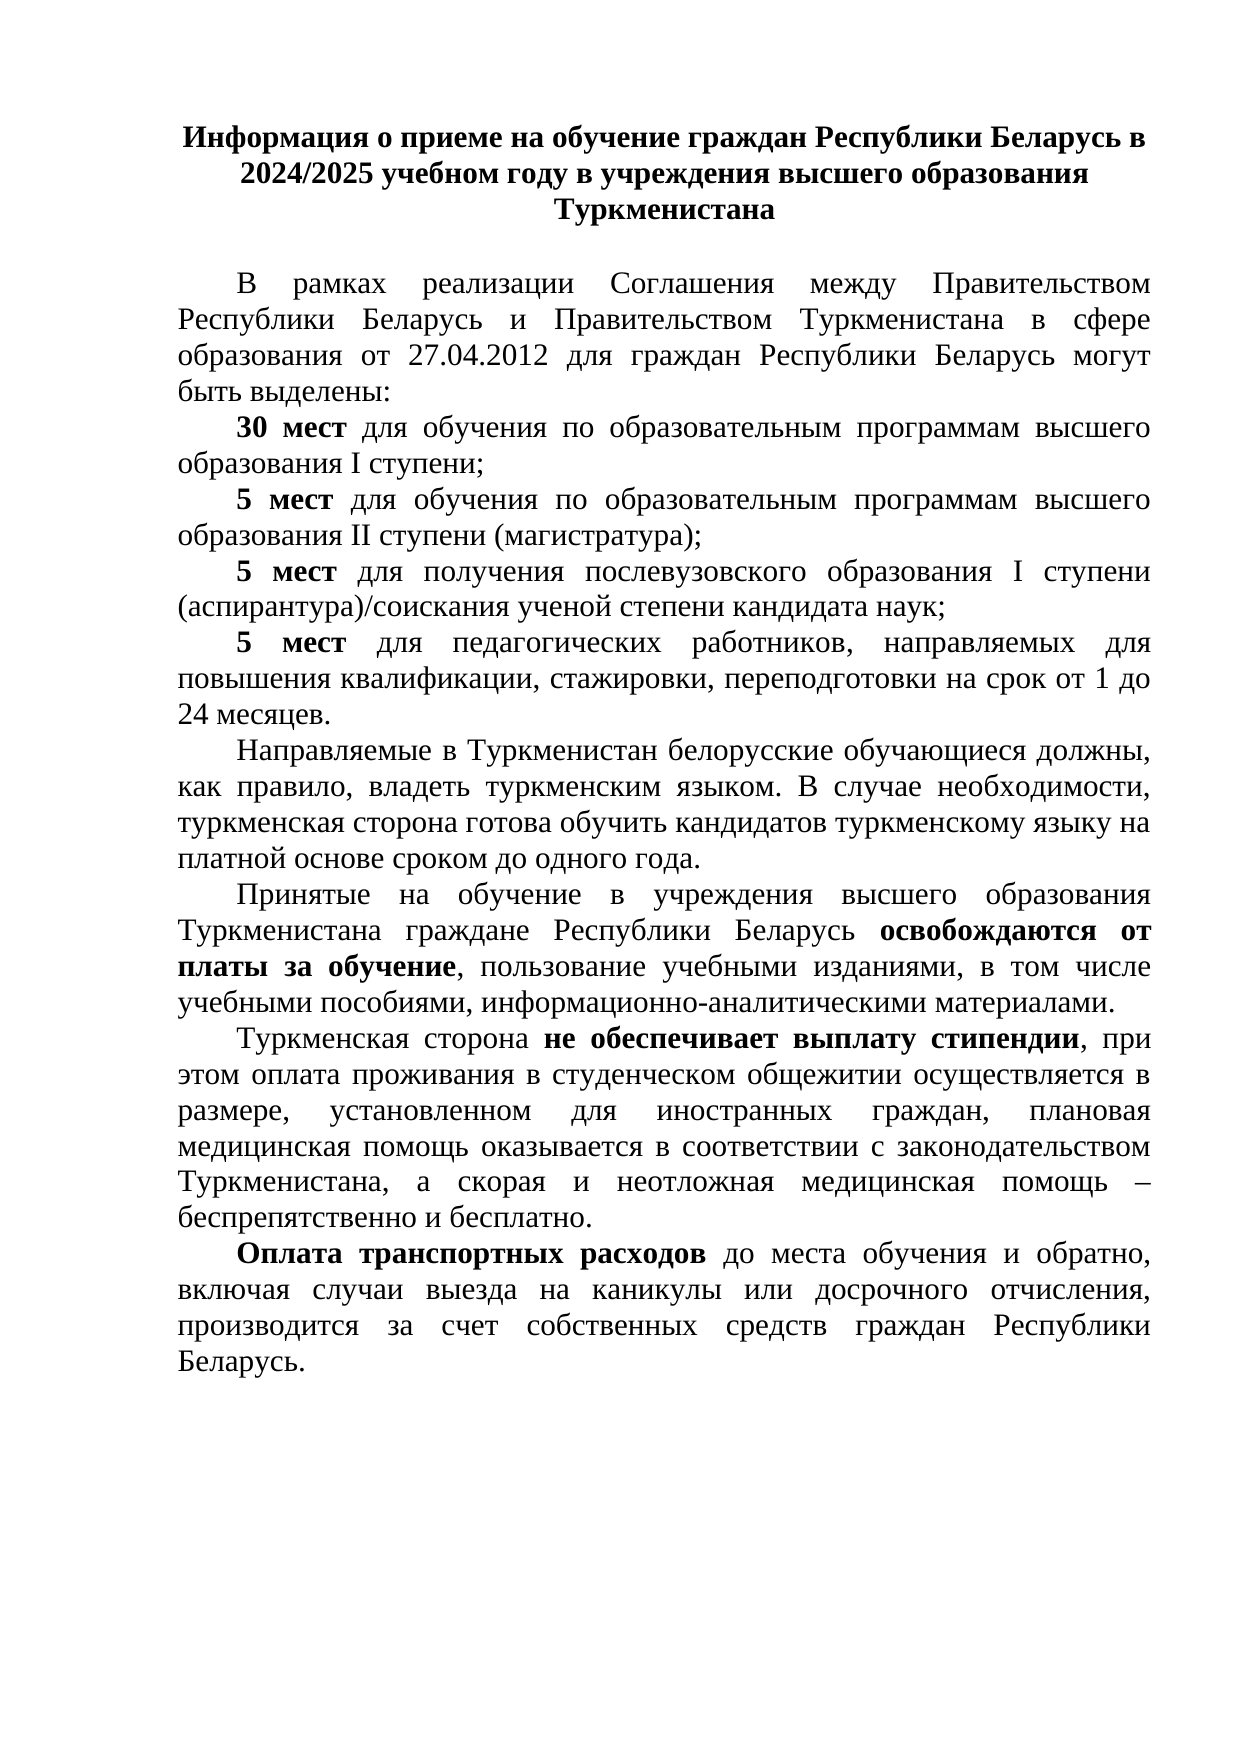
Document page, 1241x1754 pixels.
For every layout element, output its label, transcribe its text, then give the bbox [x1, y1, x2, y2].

text 5 мест для обучения по образовательным программам высшего образования II ступени (магистратура); [177, 480, 1152, 552]
text Информация о приеме на обучение граждан Республики Беларусь в 2024/2025 учебном году в учреждения высшего образования Туркменистана [177, 118, 1152, 226]
text 30 мест для обучения по образовательным программам высшего образования I ступени; [177, 408, 1152, 480]
text Принятые на обучение в учреждения высшего образования Туркменистана граждане Республики Беларусь освобождаются от платы за обучение, пользование учебными изданиями, в том числе учебными пособиями, информационно-аналитическими материалами. [177, 875, 1152, 1019]
text 5 мест для педагогических работников, направляемых для повышения квалификации, стажировки, переподготовки на срок от 1 до 24 месяцев. [177, 624, 1152, 731]
text Направляемые в Туркменистан белорусские обучающиеся должны, как правило, владеть туркменским языком. В случае необходимости, туркменская сторона готова обучить кандидатов туркменскому языку на платной основе сроком до одного года. [177, 731, 1152, 875]
text В рамках реализации Соглашения между Правительством Республики Беларусь и Правительством Туркменистана в сфере образования от 27.04.2012 для граждан Республики Беларусь могут быть выделены: [177, 264, 1152, 408]
text 5 мест для получения послевузовского образования I ступени (аспирантура)/соискания ученой степени кандидата наук; [177, 552, 1152, 624]
text Оплата транспортных расходов до места обучения и обратно, включая случаи выезда на каникулы или досрочного отчисления, производится за счет собственных средств граждан Республики Беларусь. [177, 1234, 1152, 1378]
text Туркменская сторона не обеспечивает выплату стипендии, при этом оплата проживания в студенческом общежитии осуществляется в размере, установленном для иностранных граждан, плановая медицинская помощь оказывается в соответствии с законодательством Туркменистана, а скорая и неотложная медицинская помощь – беспрепятственно и бесплатно. [177, 1019, 1152, 1234]
